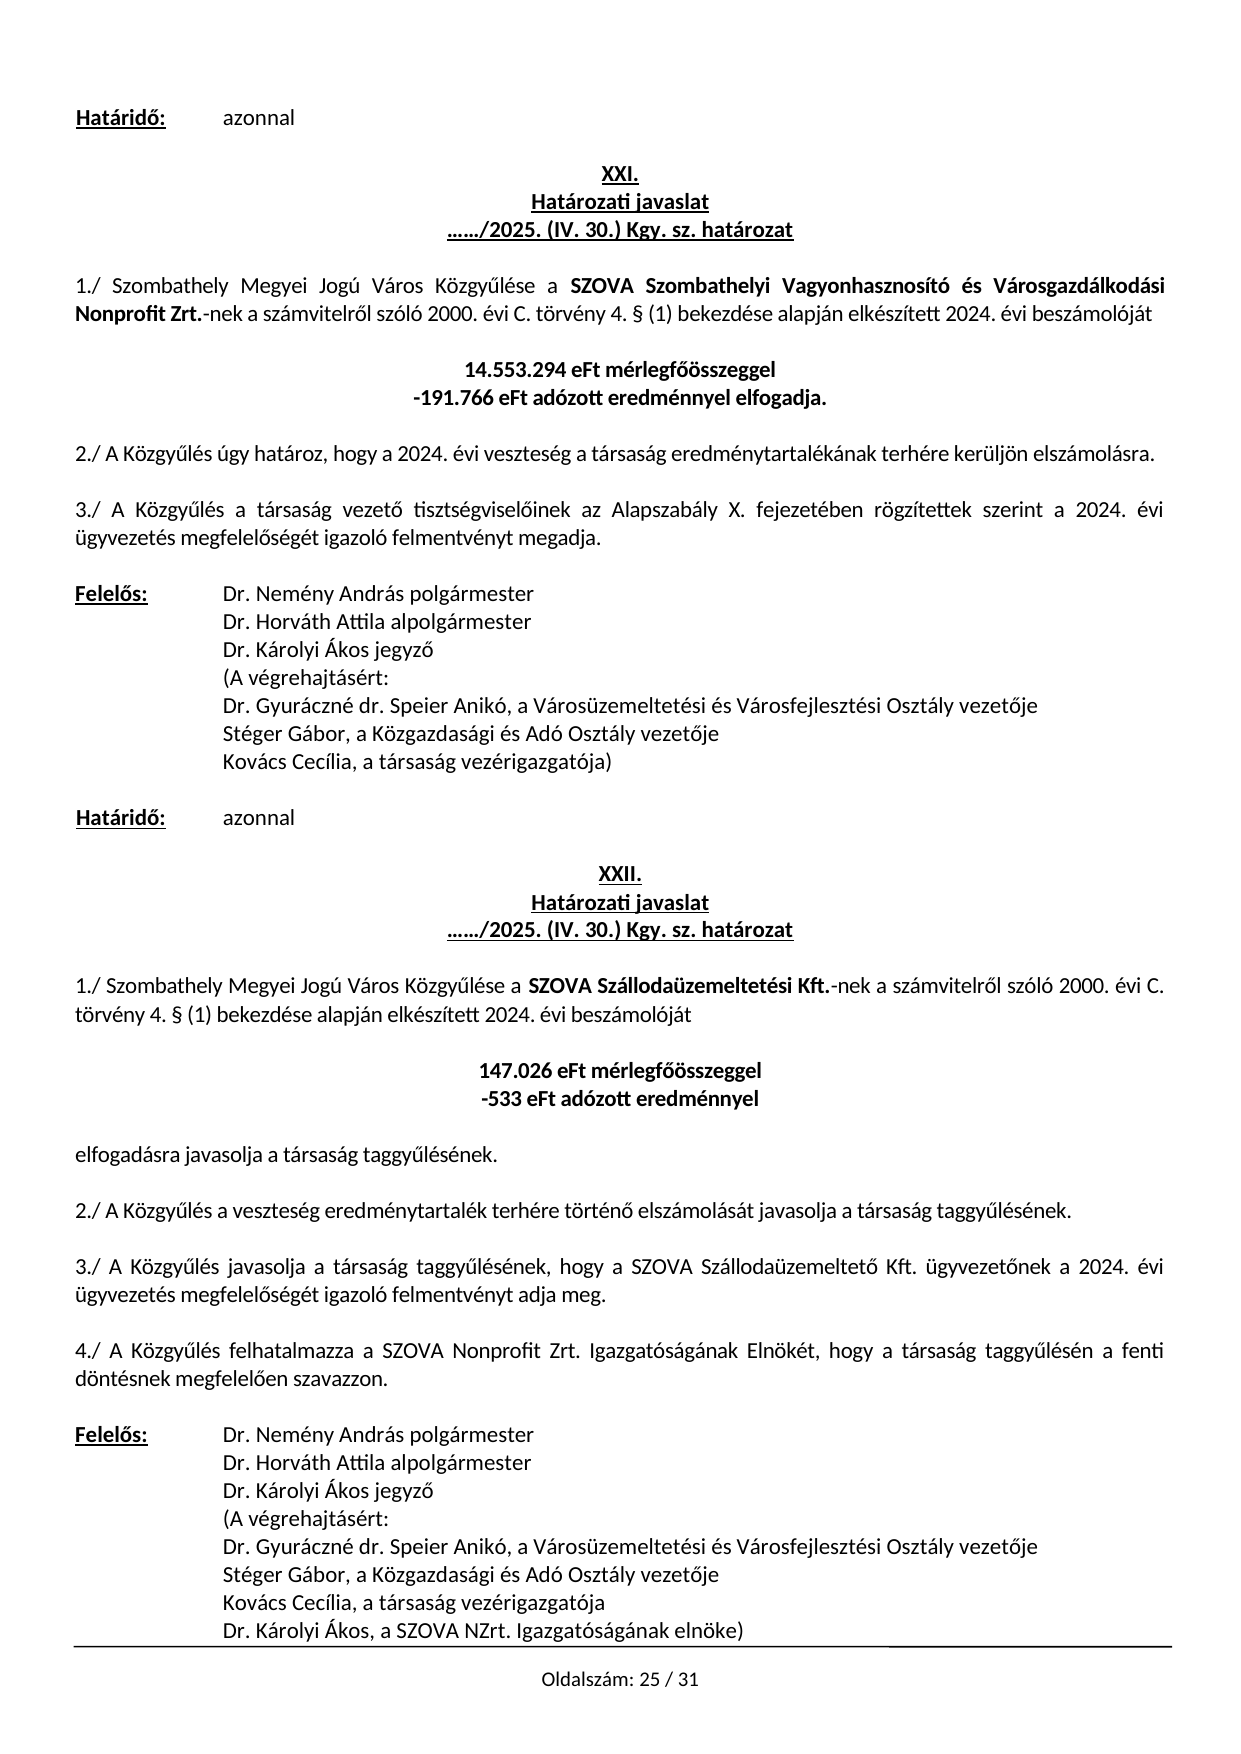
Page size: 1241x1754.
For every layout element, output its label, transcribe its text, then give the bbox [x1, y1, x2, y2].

text 147.026 eFt mérlegfőösszeggel [75, 1056, 1165, 1084]
text Kovács Cecília, a társaság vezérigazgatója) [75, 747, 1165, 776]
text 4./ A Közgyűlés felhatalmazza a SZOVA Nonprofit Zrt. Igazgatóságának Elnökét, hogy a társaság taggyűlésén a fenti döntésnek megfelelően szavazzon. [75, 1336, 1165, 1392]
text Dr. Károlyi Ákos, a SZOVA NZrt. Igazgatóságának elnöke) [75, 1616, 1165, 1644]
text (A végrehajtásért: [75, 663, 1165, 691]
text XXI. [75, 159, 1165, 187]
text 1./ Szombathely Megyei Jogú Város Közgyűlése a SZOVA Szállodaüzemeltetési Kft.-nek a számvitelről szóló 2000. évi C. törvény 4. § (1) bekezdése alapján elkészített 2024. évi beszámolóját [75, 972, 1165, 1028]
text Határidő: azonnal [75, 103, 1165, 131]
text Dr. Gyuráczné dr. Speier Anikó, a Városüzemeltetési és Városfejlesztési Osztály vezetője [75, 1532, 1165, 1560]
text Stéger Gábor, a Közgazdasági és Adó Osztály vezetője [75, 719, 1165, 747]
text Felelős: Dr. Nemény András polgármester [75, 1420, 1165, 1448]
text Felelős: Dr. Nemény András polgármester [75, 579, 1165, 607]
text Dr. Károlyi Ákos jegyző [75, 1476, 1165, 1504]
text -191.766 eFt adózott eredménnyel elfogadja. [75, 383, 1165, 411]
text 2./ A Közgyűlés a veszteség eredménytartalék terhére történő elszámolását javasolja a társaság taggyűlésének. [75, 1196, 1165, 1224]
text -533 eFt adózott eredménnyel [75, 1084, 1165, 1112]
text Dr. Horváth Attila alpolgármester [75, 1448, 1165, 1476]
text ……/2025. (IV. 30.) Kgy. sz. határozat [75, 215, 1165, 243]
text Határozati javaslat [75, 888, 1165, 916]
text Dr. Gyuráczné dr. Speier Anikó, a Városüzemeltetési és Városfejlesztési Osztály vezetője [75, 691, 1165, 719]
text (A végrehajtásért: [75, 1504, 1165, 1532]
text Stéger Gábor, a Közgazdasági és Adó Osztály vezetője [75, 1560, 1165, 1588]
text Határidő: azonnal [75, 803, 1165, 832]
text Határozati javaslat [75, 187, 1165, 215]
text Dr. Horváth Attila alpolgármester [75, 607, 1165, 635]
text 2./ A Közgyűlés úgy határoz, hogy a 2024. évi veszteség a társaság eredménytartalékának terhére kerüljön elszámolásra. [75, 439, 1165, 467]
text 3./ A Közgyűlés a társaság vezető tisztségviselőinek az Alapszabály X. fejezetében rögzítettek szerint a 2024. évi ügyvezetés megfelelőségét igazoló felmentvényt megadja. [75, 495, 1165, 551]
text ……/2025. (IV. 30.) Kgy. sz. határozat [75, 916, 1165, 944]
text 14.553.294 eFt mérlegfőösszeggel [75, 355, 1165, 383]
text Kovács Cecília, a társaság vezérigazgatója [75, 1588, 1165, 1616]
text 3./ A Közgyűlés javasolja a társaság taggyűlésének, hogy a SZOVA Szállodaüzemeltető Kft. ügyvezetőnek a 2024. évi ügyvezetés megfelelőségét igazoló felmentvényt adja meg. [75, 1252, 1165, 1308]
text Dr. Károlyi Ákos jegyző [75, 635, 1165, 663]
text elfogadásra javasolja a társaság taggyűlésének. [75, 1140, 1165, 1168]
text XXII. [75, 859, 1165, 888]
text 1./ Szombathely Megyei Jogú Város Közgyűlése a SZOVA Szombathelyi Vagyonhasznosító és Városgazdálkodási Nonprofit Zrt.-nek a számvitelről szóló 2000. évi C. törvény 4. § (1) bekezdése alapján elkészített 2024. évi beszámolóját [75, 271, 1165, 327]
